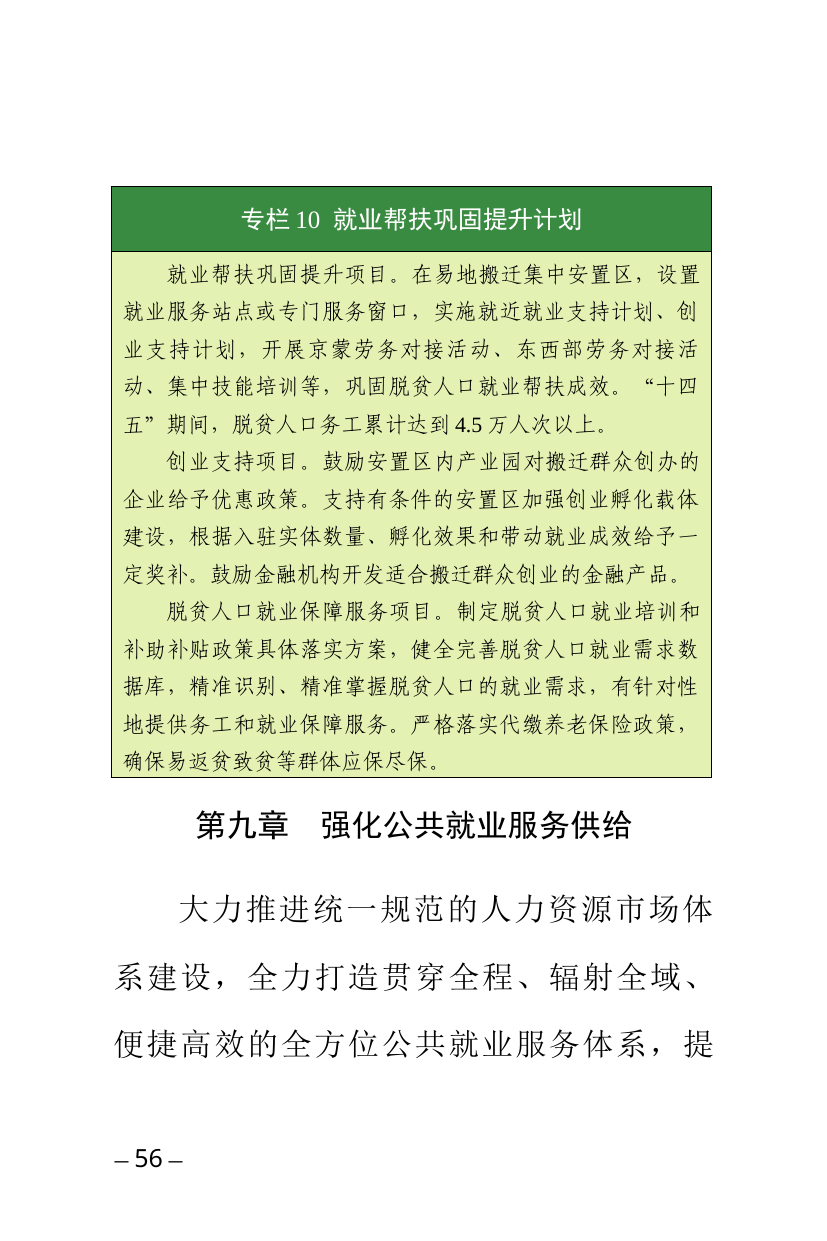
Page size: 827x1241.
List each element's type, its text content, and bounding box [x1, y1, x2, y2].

table_cell 就业帮扶巩固提升项目。在易地搬迁集中安置区，设置就业服务站点或专门服务窗口，实施就近就业支持计划、创业支持计划，开展京蒙劳务对接活动、东西部劳务对接活动、集中技能培训等，巩固脱贫人口就业帮扶成效。“十四五”期间，脱贫人口务工累计达到4.5万人次以上。 创业支持项目。鼓励安置区内产业园对搬迁群众创办的企业给予优惠政策。支持有条件的安置区加强创业孵化载体建设，根据入驻实体数量、孵化效果和带动就业成效给予一定奖补。鼓励金融机构开发适合搬迁群众创业的金融产品。 脱贫人口就业保障服务项目。制定脱贫人口就业培训和补助补贴政策具体落实方案，健全完善脱贫人口就业需求数据库，精准识别、精准掌握脱贫人口的就业需求，有针对性地提供务工和就业保障服务。严格落实代缴养老保险政策，确保易返贫致贫等群体应保尽保。 [112, 252, 711, 777]
text 第九章 强化公共就业服务供给 [113, 150, 714, 857]
table_header 专栏10 就业帮扶巩固提升计划 [112, 187, 711, 251]
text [113, 874, 714, 1076]
